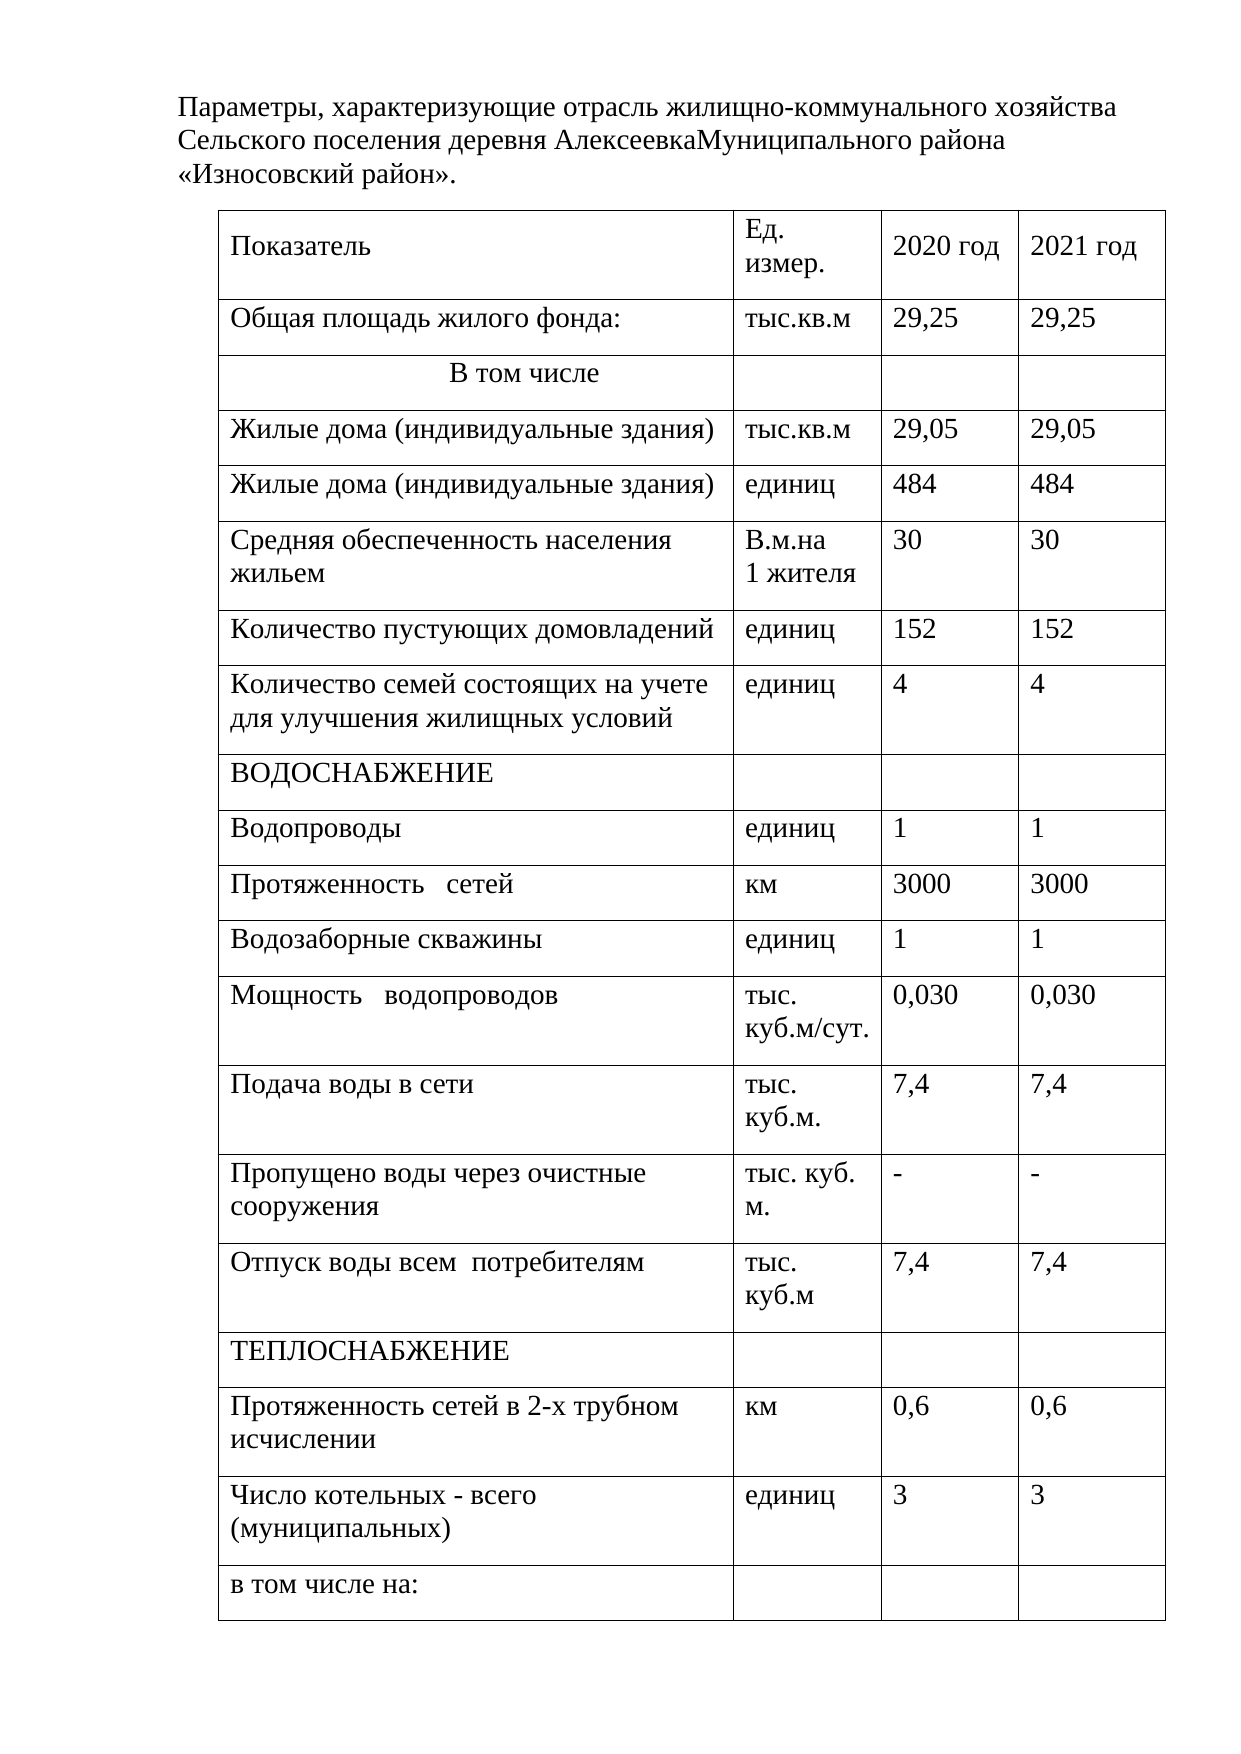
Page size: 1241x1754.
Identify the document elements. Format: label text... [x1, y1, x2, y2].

table_cell В том числе [219, 356, 733, 410]
table_cell 7,4 [1019, 1066, 1165, 1154]
table_cell ТЕПЛОСНАБЖЕНИЕ [219, 1333, 733, 1387]
table_cell Протяженность сетей [219, 866, 733, 920]
table_cell [882, 1333, 1018, 1387]
table_header Показатель [219, 211, 733, 299]
table_cell 29,05 [1019, 411, 1165, 465]
table_cell [882, 356, 1018, 410]
table_cell Жилые дома (индивидуальные здания) [219, 466, 733, 521]
table_cell 29,05 [882, 411, 1018, 465]
table_cell тыс.кв.м [734, 300, 881, 354]
table_cell Протяженность сетей в 2-х трубном исчислении [219, 1388, 733, 1476]
table_cell 0,030 [882, 977, 1018, 1065]
table_cell [1019, 1566, 1165, 1620]
table_cell 30 [882, 522, 1018, 610]
table_cell Количество семей состоящих на учете для улучшения жилищных условий [219, 666, 733, 754]
table_cell Отпуск воды всем потребителям [219, 1244, 733, 1332]
table_cell 7,4 [1019, 1244, 1165, 1332]
table_cell 0,6 [882, 1388, 1018, 1476]
table_cell [734, 1333, 881, 1387]
table_cell 29,25 [1019, 300, 1165, 354]
table_cell [1019, 755, 1165, 809]
table_cell 0,030 [1019, 977, 1165, 1065]
table_cell Жилые дома (индивидуальные здания) [219, 411, 733, 465]
table_cell 0,6 [1019, 1388, 1165, 1476]
table_cell единиц [734, 611, 881, 665]
table_cell в том числе на: [219, 1566, 733, 1620]
table_cell 484 [1019, 466, 1165, 521]
table_header 2020 год [882, 211, 1018, 299]
table_cell 1 [882, 921, 1018, 976]
table_cell [882, 755, 1018, 809]
table_cell [882, 1566, 1018, 1620]
table_cell тыс. куб.м. [734, 1066, 881, 1154]
table_cell тыс. куб. м. [734, 1155, 881, 1243]
table_cell единиц [734, 921, 881, 976]
table_cell - [882, 1155, 1018, 1243]
table_cell [1019, 356, 1165, 410]
table_cell Водопроводы [219, 811, 733, 865]
table_cell 7,4 [882, 1066, 1018, 1154]
table_cell 3 [882, 1477, 1018, 1565]
table_cell единиц [734, 466, 881, 521]
table_cell единиц [734, 811, 881, 865]
table_cell В.м.на 1 жителя [734, 522, 881, 610]
table_cell 3000 [1019, 866, 1165, 920]
table_cell 29,25 [882, 300, 1018, 354]
table_header Ед. измер. [734, 211, 881, 299]
table_cell км [734, 866, 881, 920]
table_cell [734, 755, 881, 809]
table_cell Водозаборные скважины [219, 921, 733, 976]
table_cell 3 [1019, 1477, 1165, 1565]
table_cell 484 [882, 466, 1018, 521]
table_cell 1 [1019, 921, 1165, 976]
table_cell 4 [882, 666, 1018, 754]
table_cell Пропущено воды через очистные сооружения [219, 1155, 733, 1243]
table_cell единиц [734, 1477, 881, 1565]
table_cell 30 [1019, 522, 1165, 610]
table_cell единиц [734, 666, 881, 754]
table_cell тыс. куб.м/сут. [734, 977, 881, 1065]
table_cell тыс. куб.м [734, 1244, 881, 1332]
table_cell - [1019, 1155, 1165, 1243]
table_cell Число котельных - всего (муниципальных) [219, 1477, 733, 1565]
table_cell ВОДОСНАБЖЕНИЕ [219, 755, 733, 809]
table_header 2021 год [1019, 211, 1165, 299]
table_cell 4 [1019, 666, 1165, 754]
table_cell Средняя обеспеченность населения жильем [219, 522, 733, 610]
table_cell Мощность водопроводов [219, 977, 733, 1065]
table_cell 1 [882, 811, 1018, 865]
table_cell Общая площадь жилого фонда: [219, 300, 733, 354]
table_cell [1019, 1333, 1165, 1387]
table_cell [734, 356, 881, 410]
table_cell тыс.кв.м [734, 411, 881, 465]
table_cell 3000 [882, 866, 1018, 920]
table_cell Количество пустующих домовладений [219, 611, 733, 665]
table_cell 1 [1019, 811, 1165, 865]
table_cell 7,4 [882, 1244, 1018, 1332]
table_cell 152 [1019, 611, 1165, 665]
table_cell Подача воды в сети [219, 1066, 733, 1154]
table_cell км [734, 1388, 881, 1476]
table_cell 152 [882, 611, 1018, 665]
text Параметры, характеризующие отрасль жилищно-коммунального хозяйства Сельского поселения деревня АлексеевкаМуниципального района «Износовский район». [177, 89, 1152, 189]
table_cell [734, 1566, 881, 1620]
